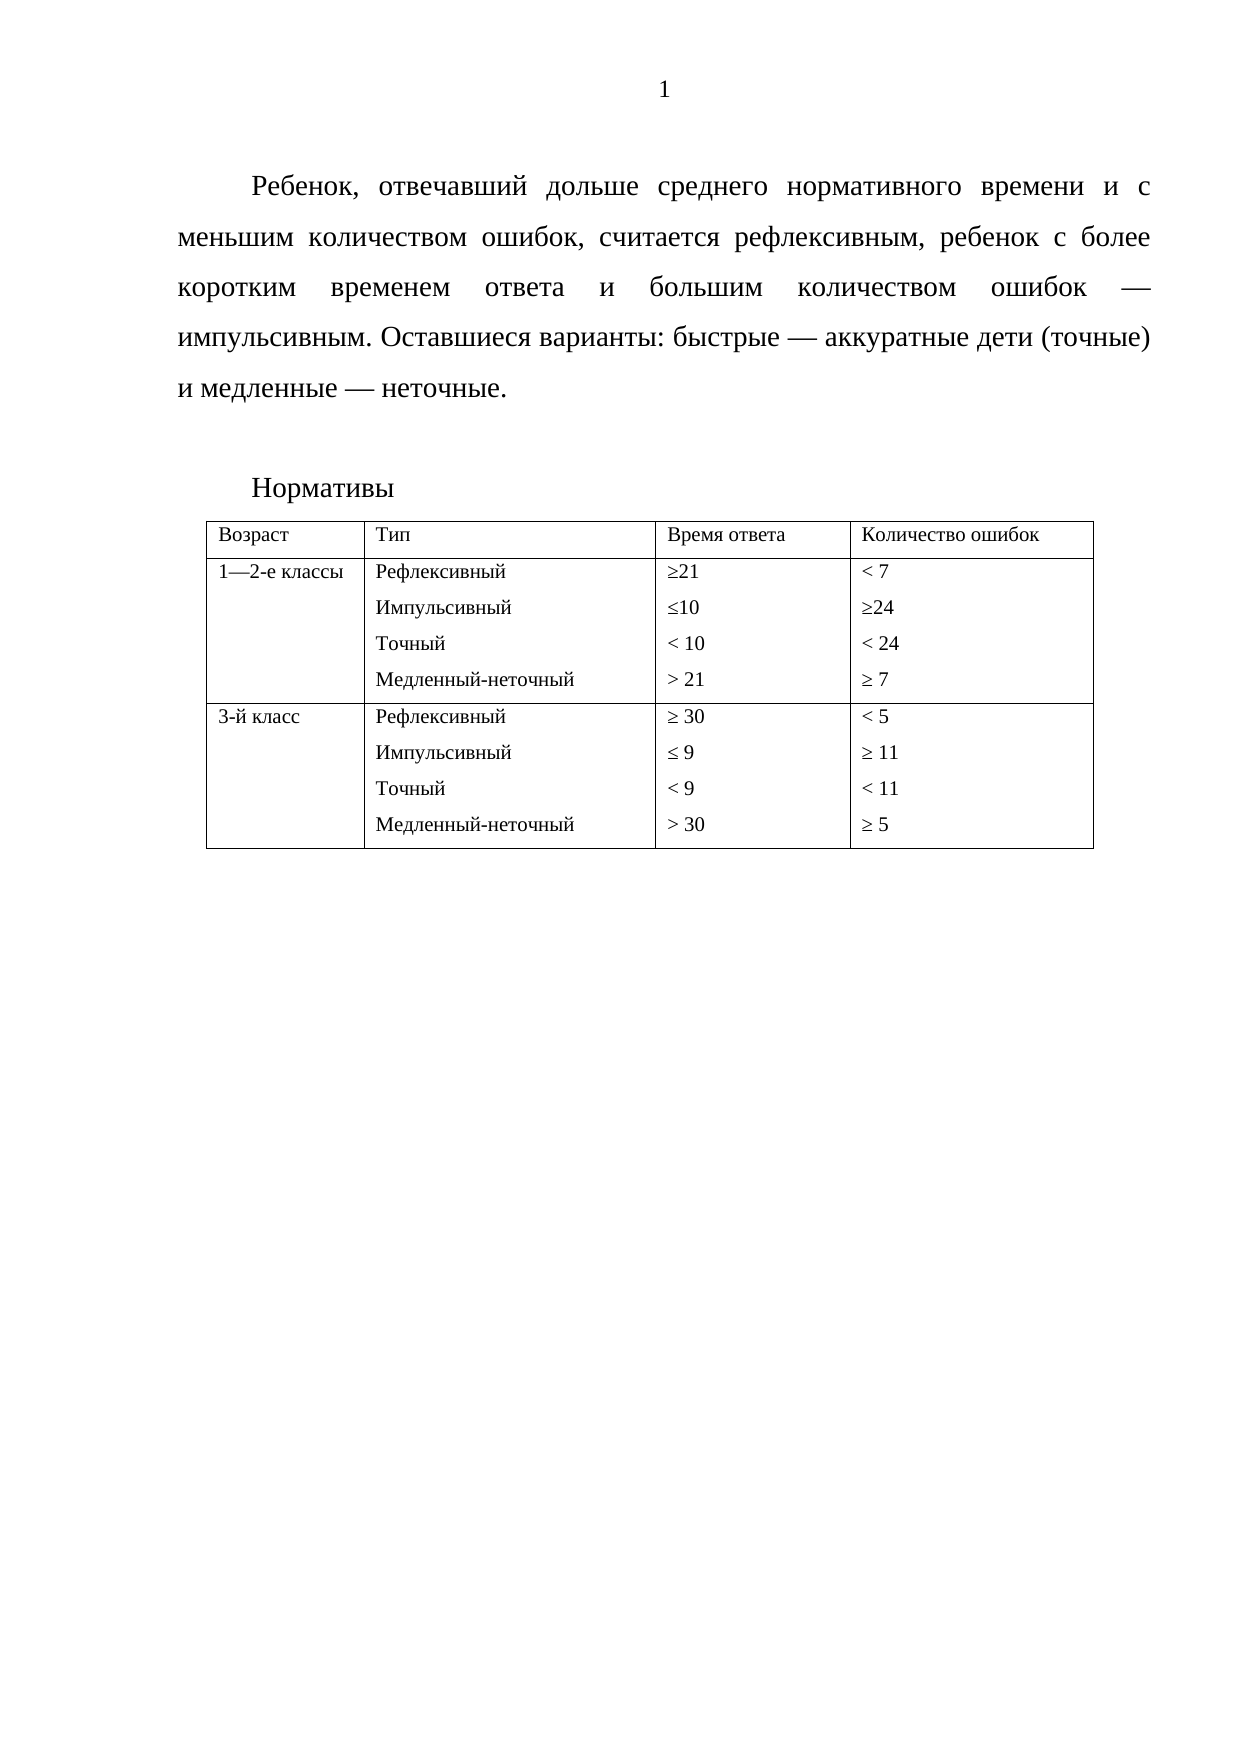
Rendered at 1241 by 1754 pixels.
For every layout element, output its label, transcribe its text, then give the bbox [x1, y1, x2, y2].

table_cell 3-й класс [207, 704, 364, 848]
table_header Возраст [207, 522, 364, 558]
table_cell Рефлексивный Импульсивный Точный Медленный-неточный [365, 704, 655, 848]
table_cell < 7 ≥24 < 24 ≥ 7 [851, 559, 1093, 703]
table_cell Рефлексивный Импульсивный Точный Медленный-неточный [365, 559, 655, 703]
text Нормативы [177, 470, 1152, 504]
table_cell ≥ 30 ≤ 9 < 9 > 30 [656, 704, 850, 848]
table_cell < 5 ≥ 11 < 11 ≥ 5 [851, 704, 1093, 848]
table_header Количество ошибок [851, 522, 1093, 558]
table_cell ≥21 ≤10 < 10 > 21 [656, 559, 850, 703]
text Ребенок, отвечавший дольше среднего нормативного времени и с меньшим количеством ошибок, считается рефлексивным, ребенок с более коротким временем ответа и большим количеством ошибок — импульсивным. Оставшиеся варианты: быстрые — аккуратные дети (точные) и медленные — неточные. [177, 168, 1152, 403]
table_cell 1—2-е классы [207, 559, 364, 703]
table_header Тип [365, 522, 655, 558]
table_header Время ответа [656, 522, 850, 558]
